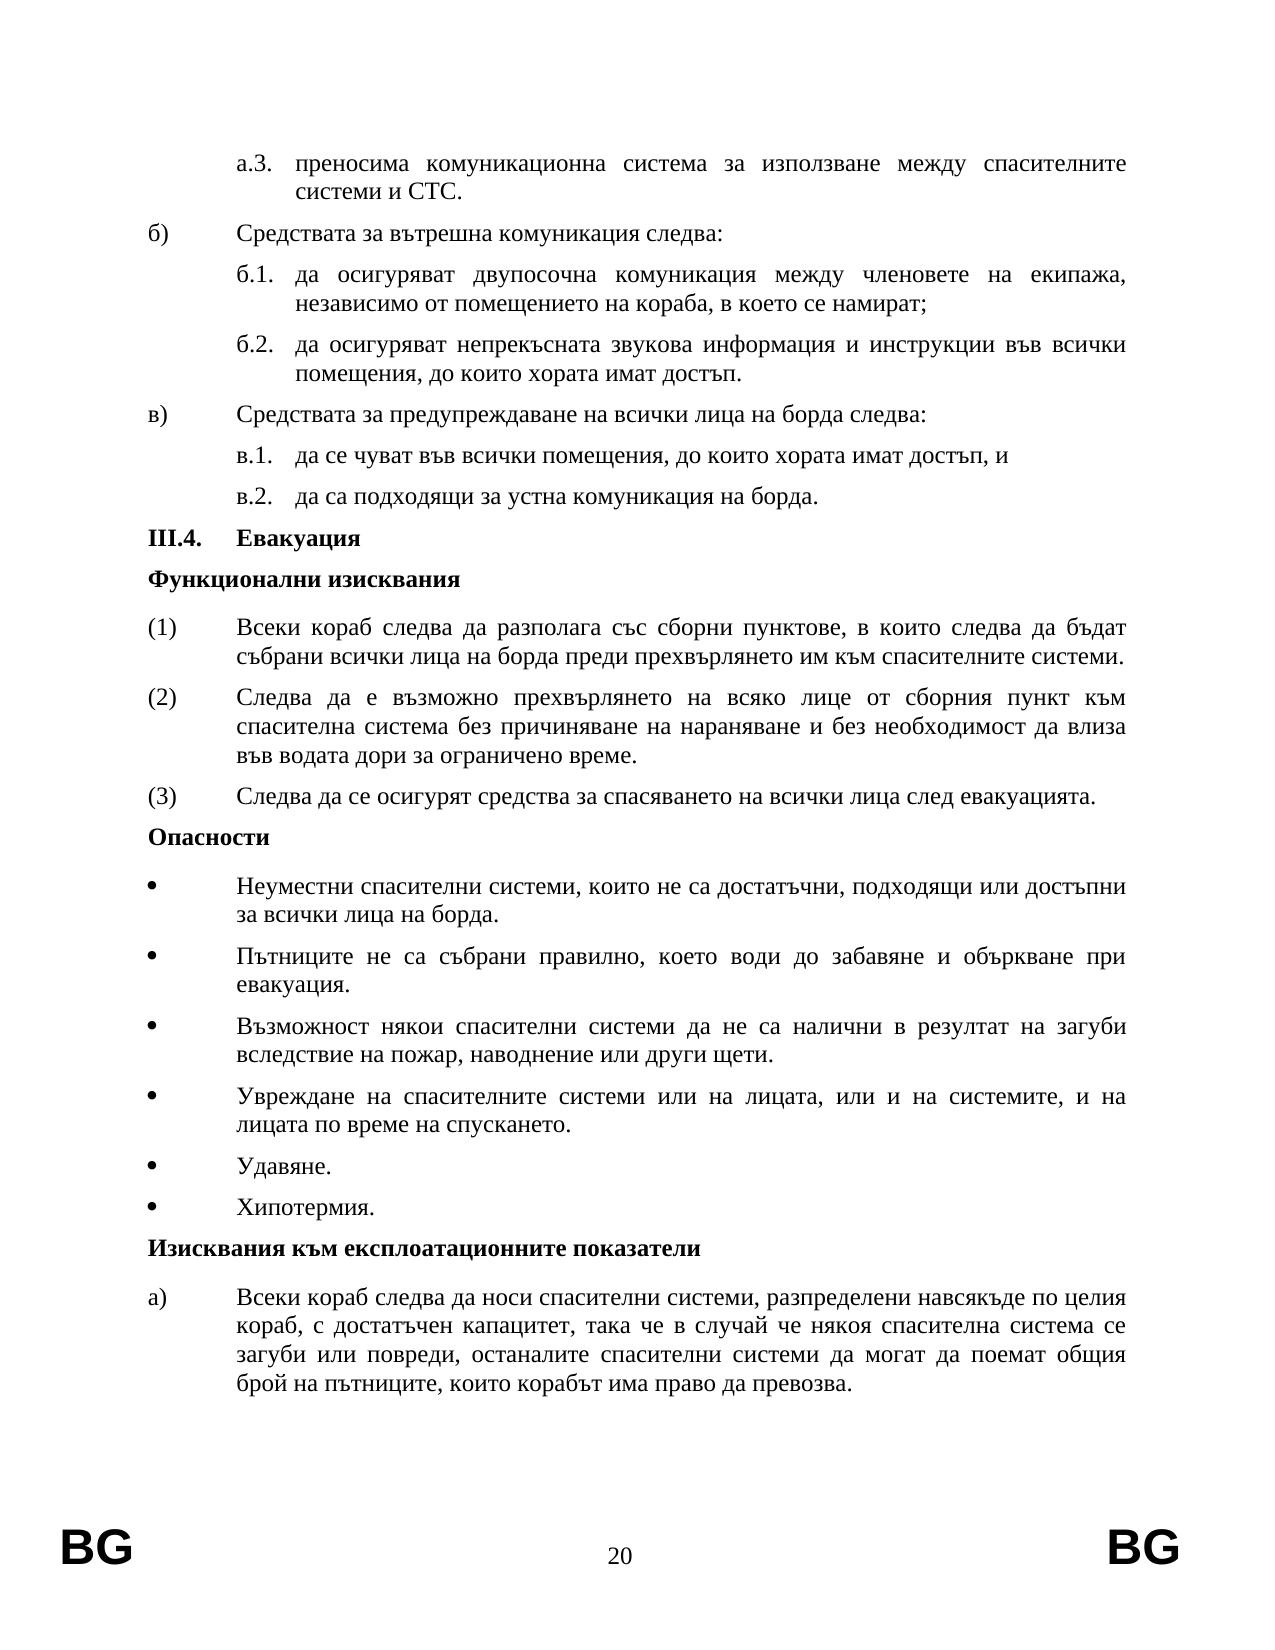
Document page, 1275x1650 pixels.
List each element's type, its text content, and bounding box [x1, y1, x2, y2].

text б.1. да осигуряват двупосочна комуникация между членовете на екипажа, независимо от помещението на кораба, в което се намират; [236, 259, 1127, 316]
text б.2. да осигуряват непрекъсната звукова информация и инструкции във всички помещения, до които хората имат достъп. [236, 329, 1127, 386]
text Пътниците не са събрани правилно, което води до забавяне и объркване при евакуация. [148, 941, 1127, 998]
text Хипотермия. [148, 1192, 1127, 1221]
text Изисквания към експлоатационните показатели [148, 1233, 1127, 1262]
text Увреждане на спасителните системи или на лицата, или и на системите, и на лицата по време на спускането. [148, 1081, 1127, 1138]
text в.2. да са подходящи за устна комуникация на борда. [236, 481, 1127, 510]
text Неуместни спасителни системи, които не са достатъчни, подходящи или достъпни за всички лица на борда. [148, 871, 1127, 928]
list Следва да се осигурят средства за спасяването на всички лица след евакуацията. [148, 781, 1127, 810]
text а) Всеки кораб следва да носи спасителни системи, разпределени навсякъде по целия кораб, с достатъчен капацитет, така че в случай че някоя спасителна система се загуби или повреди, останалите спасителни системи да могат да поемат общия брой на пътниците, които корабът има право да превозва. [148, 1282, 1127, 1397]
text Удавяне. [148, 1151, 1127, 1179]
text б) Средствата за вътрешна комуникация следва: [148, 218, 1127, 246]
list Всеки кораб следва да разполага със сборни пунктове, в които следва да бъдат събрани всички лица на борда преди прехвърлянето им към спасителните системи. [148, 612, 1127, 670]
text в.1. да се чуват във всички помещения, до които хората имат достъп, и [236, 440, 1127, 469]
text Опасности [148, 822, 1127, 851]
text Възможност някои спасителни системи да не са налични в резултат на загуби вследствие на пожар, наводнение или други щети. [148, 1011, 1127, 1068]
text в) Средствата за предупреждаване на всички лица на борда следва: [148, 399, 1127, 428]
subtitle III.4. Евакуация [148, 523, 1127, 551]
list Следва да е възможно прехвърлянето на всяко лице от сборния пункт към спасителна система без причиняване на нараняване и без необходимост да влиза във водата дори за ограничено време. [148, 682, 1127, 768]
text а.3. преносима комуникационна система за използване между спасителните системи и СТС. [236, 148, 1127, 205]
text Функционални изисквания [148, 564, 1127, 593]
